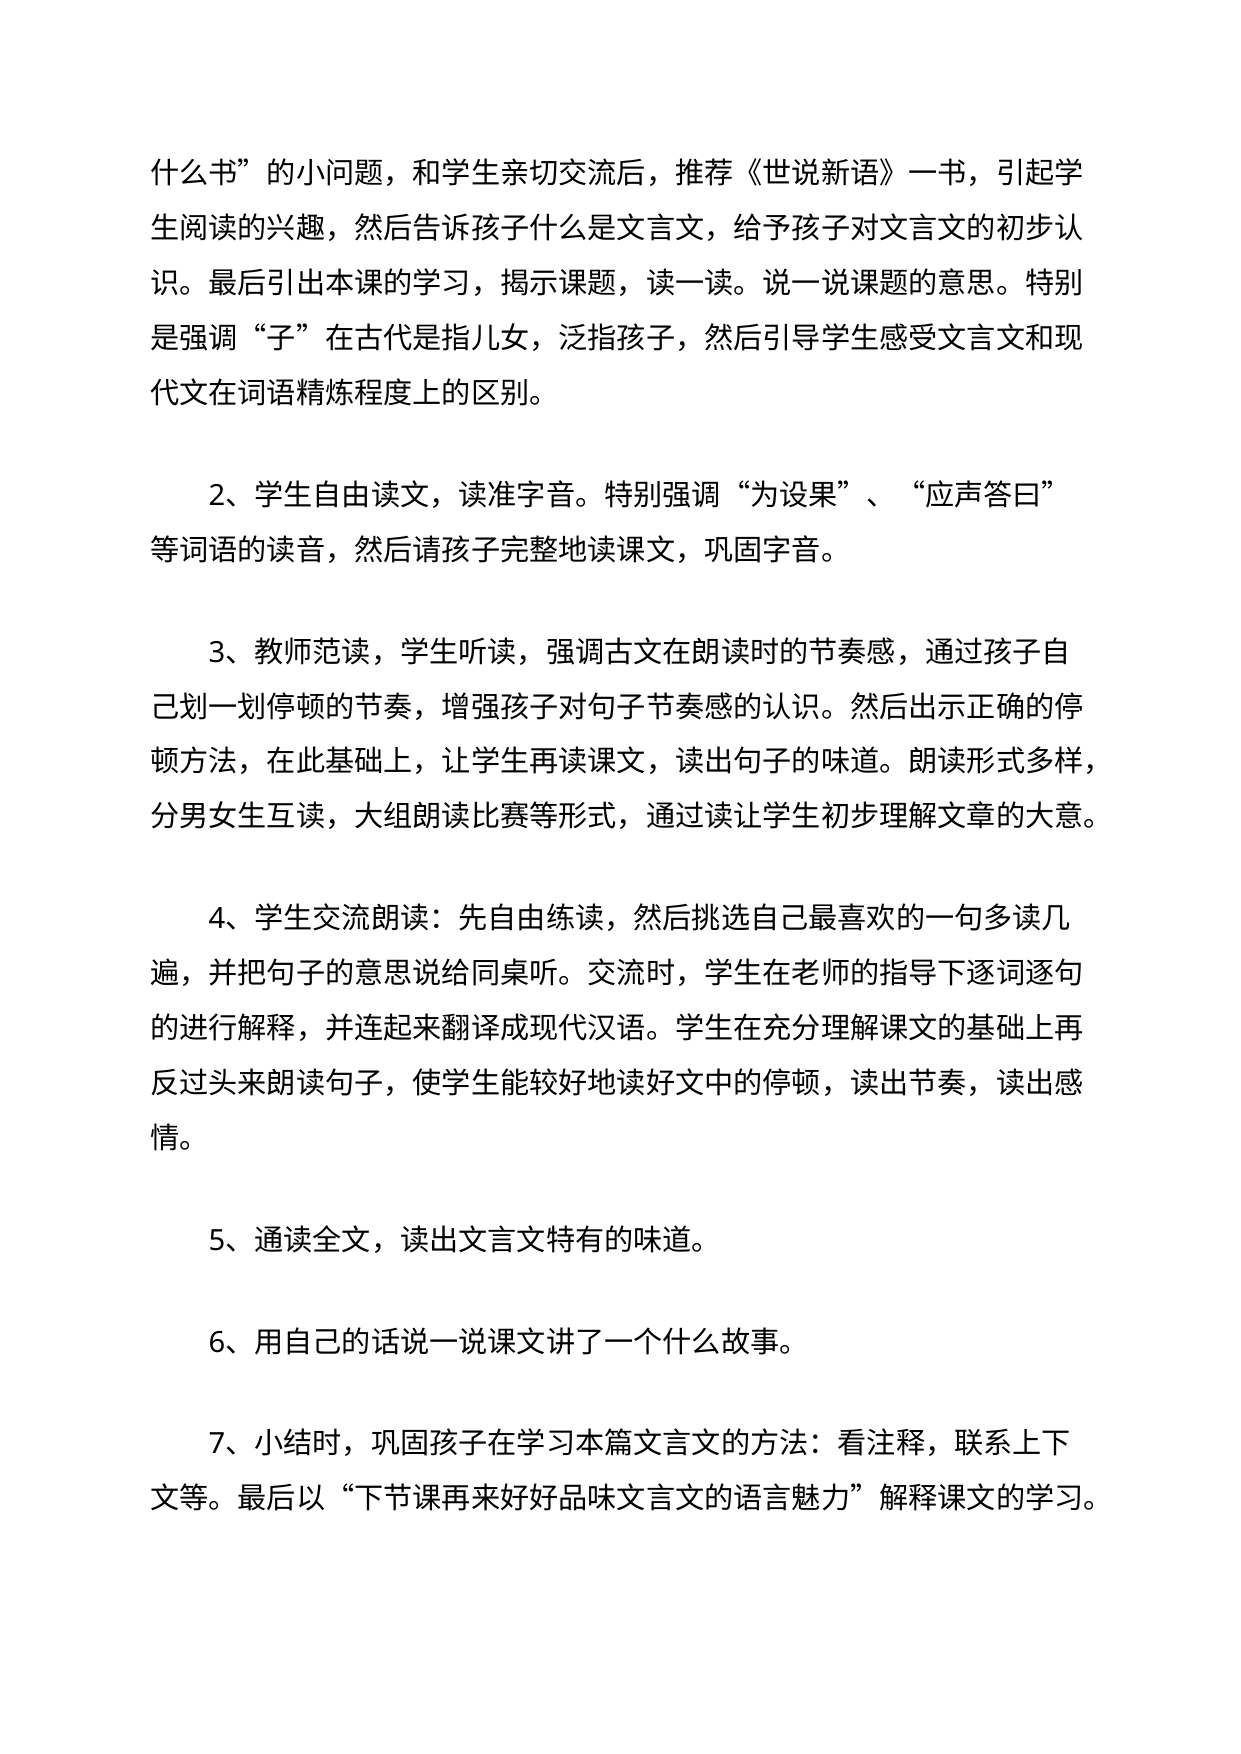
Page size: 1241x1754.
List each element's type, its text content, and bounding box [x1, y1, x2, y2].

text 2、学生自由读文，读准字音。特别强调“为设果”、“应声答曰”等词语的读音，然后请孩子完整地读课文，巩固字音。 [150, 471, 1090, 569]
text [150, 150, 1090, 412]
text 7、小结时，巩固孩子在学习本篇文言文的方法：看注释，联系上下文等。最后以“下节课再来好好品味文言文的语言魅力”解释课文的学习。 [150, 1420, 1090, 1517]
text 5、通读全文，读出文言文特有的味道。 [150, 1216, 1090, 1258]
text 6、用自己的话说一说课文讲了一个什么故事。 [150, 1318, 1090, 1361]
text 3、教师范读，学生听读，强调古文在朗读时的节奏感，通过孩子自己划一划停顿的节奏，增强孩子对句子节奏感的认识。然后出示正确的停顿方法，在此基础上，让学生再读课文，读出句子的味道。朗读形式多样，分男女生互读，大组朗读比赛等形式，通过读让学生初步理解文章的大意。 [150, 628, 1090, 835]
text 4、学生交流朗读：先自由练读，然后挑选自己最喜欢的一句多读几遍，并把句子的意思说给同桌听。交流时，学生在老师的指导下逐词逐句的进行解释，并连起来翻译成现代汉语。学生在充分理解课文的基础上再反过头来朗读句子，使学生能较好地读好文中的停顿，读出节奏，读出感情。 [150, 895, 1090, 1157]
